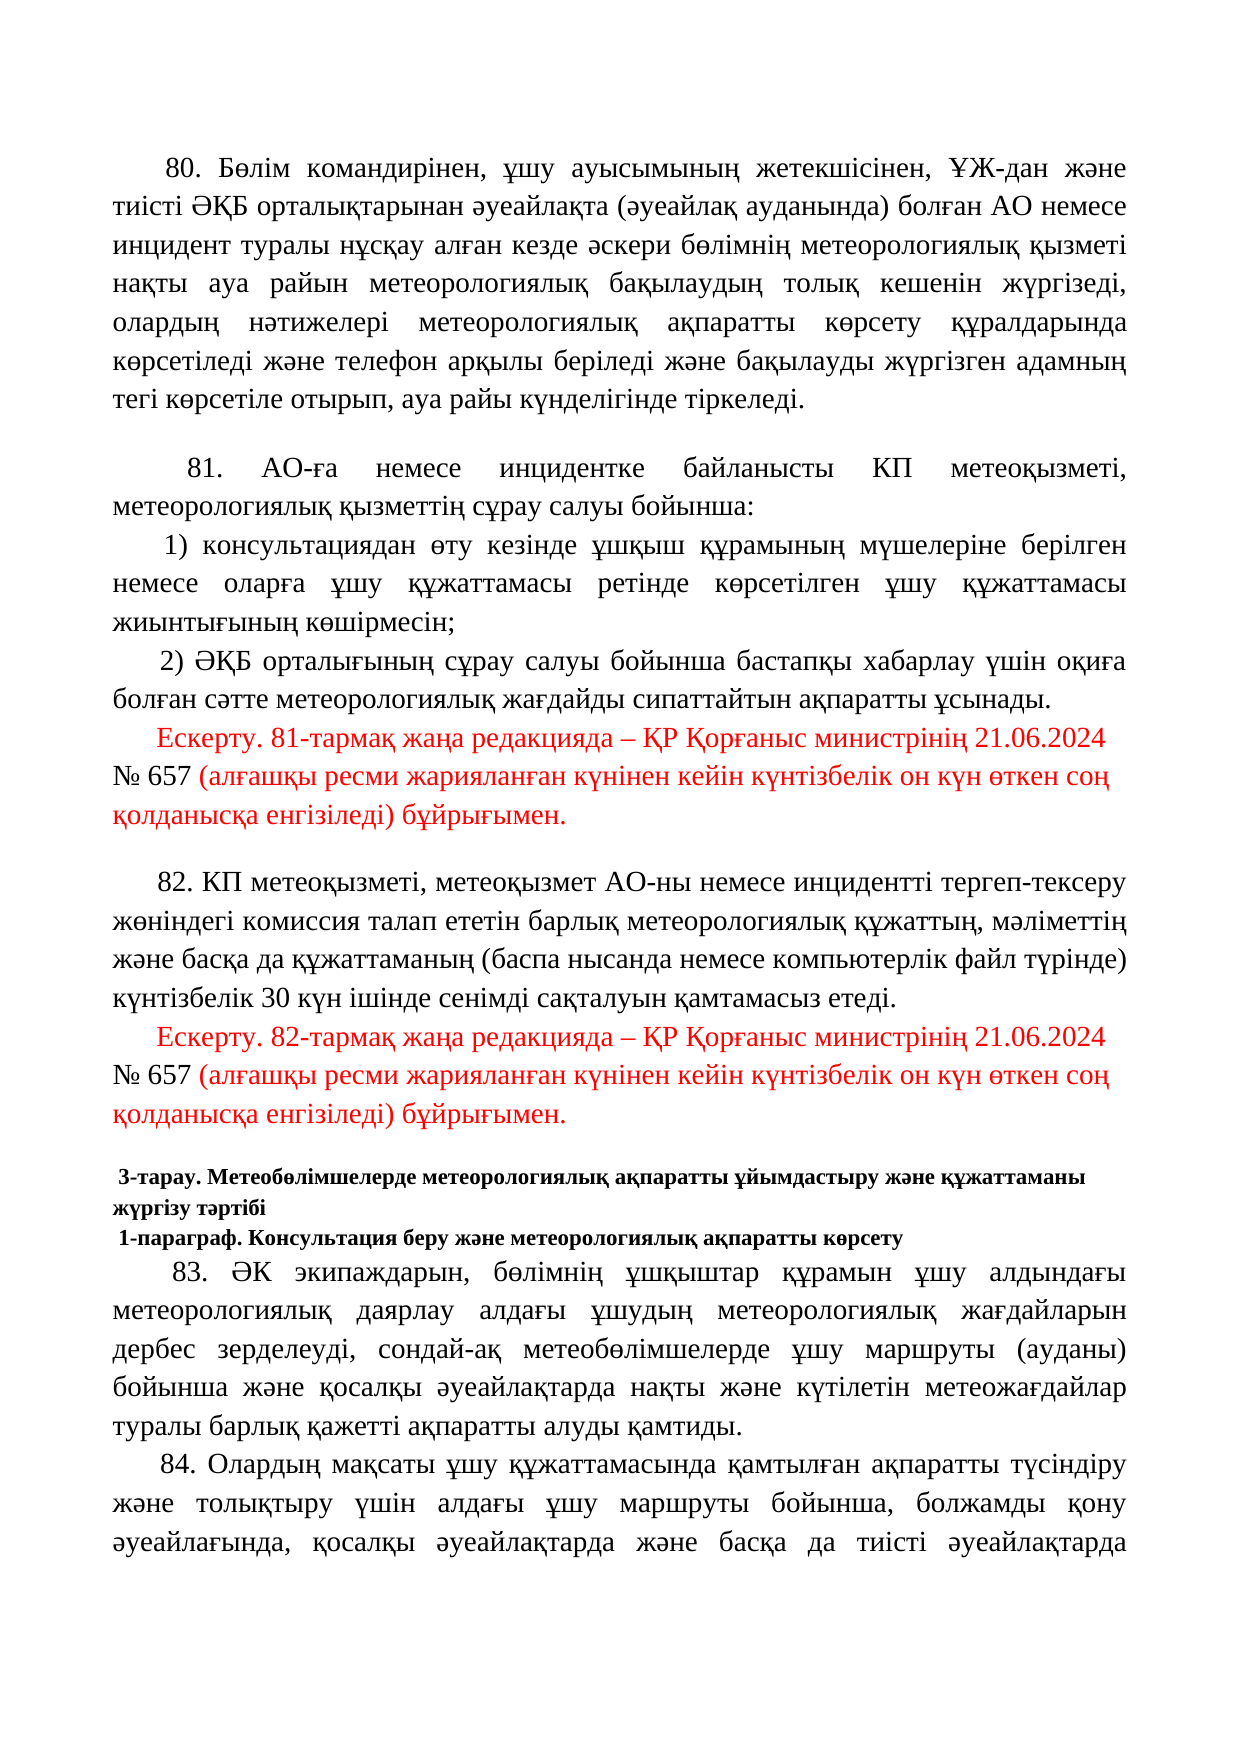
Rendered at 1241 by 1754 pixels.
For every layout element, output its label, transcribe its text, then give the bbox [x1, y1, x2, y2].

text 81. АО-ға немесе инцидентке байланысты КП метеоқызметі, метеорологиялық қызметтің сұрау салуы бойынша: [112, 450, 1128, 522]
text 2) ӘҚБ орталығының сұрау салуы бойынша бастапқы хабарлау үшін оқиға болған сәтте метеорологиялық жағдайды сипаттайтын ақпаратты ұсынады. [112, 643, 1128, 715]
text 80. Бөлім командирінен, ұшу ауысымының жетекшісінен, ҰЖ-дан және тиісті ӘҚБ орталықтарынан әуеайлақта (әуеайлақ ауданында) болған АО немесе инцидент туралы нұсқау алған кезде әскери бөлімнің метеорологиялық қызметі нақты ауа райын метеорологиялық бақылаудың толық кешенін жүргізеді, олардың нәтижелері метеорологиялық ақпаратты көрсету құралдарында көрсетіледі және телефон арқылы беріледі және бақылауды жүргізген адамның тегі көрсетіле отырып, ауа райы күнделігінде тіркеледі. [112, 150, 1128, 415]
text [112, 1447, 1128, 1557]
text 82. КП метеоқызметі, метеоқызмет АО-ны немесе инцидентті тергеп-тексеру жөніндегі комиссия талап ететін барлық метеорологиялық құжаттың, мәліметтің және басқа да құжаттаманың (баспа нысанда немесе компьютерлік файл түрінде) күнтізбелік 30 күн ішінде сенімді сақталуын қамтамасыз етеді. [112, 864, 1128, 1014]
text Ескерту. 82-тармақ жаңа редакцияда – ҚР Қорғаныс министрінің 21.06.2024 № 657 (алғашқы ресми жарияланған күнінен кейін күнтізбелік он күн өткен соң қолданысқа енгізіледі) бұйрығымен. [112, 1019, 1128, 1159]
text 1) консультациядан өту кезінде ұшқыш құрамының мүшелеріне берілген немесе оларға ұшу құжаттамасы ретінде көрсетілген ұшу құжаттамасы жиынтығының көшірмесін; [112, 527, 1128, 638]
text Ескерту. 81-тармақ жаңа редакцияда – ҚР Қорғаныс министрінің 21.06.2024 № 657 (алғашқы ресми жарияланған күнінен кейін күнтізбелік он күн өткен соң қолданысқа енгізіледі) бұйрығымен. [112, 720, 1128, 861]
text 1-параграф. Консультация беру және метеорологиялық ақпаратты көрсету [112, 1224, 1128, 1250]
text 3-тарау. Метеобөлімшелерде метеорологиялық ақпаратты ұйымдастыру және құжаттаманы жүргізу тәртібі [112, 1163, 1128, 1220]
text 83. ӘК экипаждарын, бөлімнің ұшқыштар құрамын ұшу алдындағы метеорологиялық даярлау алдағы ұшудың метеорологиялық жағдайларын дербес зерделеуді, сондай-ақ метеобөлімшелерде ұшу маршруты (ауданы) бойынша және қосалқы әуеайлақтарда нақты және күтілетін метеожағдайлар туралы барлық қажетті ақпаратты алуды қамтиды. [112, 1254, 1128, 1442]
